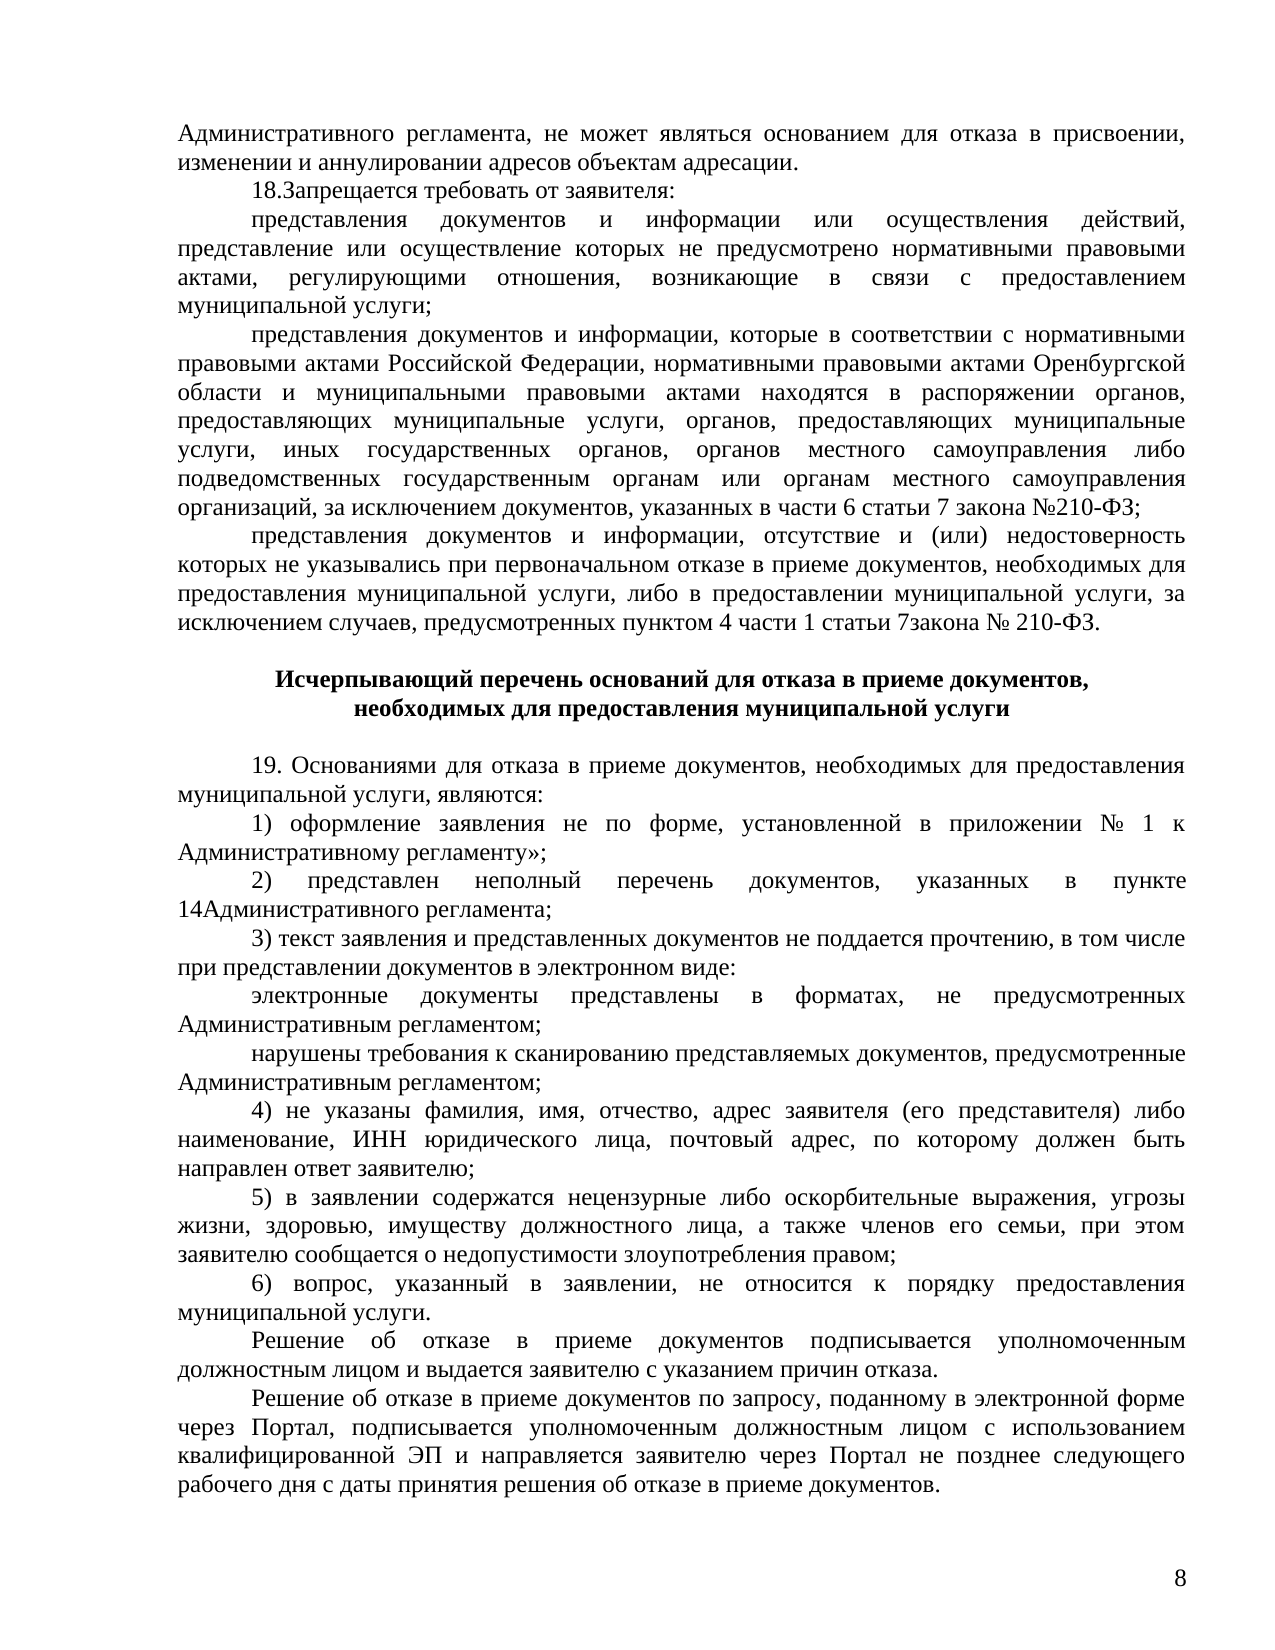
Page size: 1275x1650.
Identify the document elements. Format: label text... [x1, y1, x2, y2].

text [177, 118, 1186, 176]
text представления документов и информации или осуществления действий, представление или осуществление которых не предусмотрено нормативными правовыми актами, регулирующими отношения, возникающие в связи с предоставлением муниципальной услуги; [177, 204, 1186, 319]
text представления документов и информации, отсутствие и (или) недостоверность которых не указывались при первоначальном отказе в приеме документов, необходимых для предоставления муниципальной услуги, либо в предоставлении муниципальной услуги, за исключением случаев, предусмотренных пунктом 4 части 1 статьи 7закона № 210-ФЗ. [177, 521, 1186, 636]
text представления документов и информации, которые в соответствии с нормативными правовыми актами Российской Федерации, нормативными правовыми актами Оренбургской области и муниципальными правовыми актами находятся в распоряжении органов, предоставляющих муниципальные услуги, органов, предоставляющих муниципальные услуги, иных государственных органов, органов местного самоуправления либо подведомственных государственным органам или органам местного самоуправления организаций, за исключением документов, указанных в части 6 статьи 7 закона №210-ФЗ; [177, 319, 1186, 521]
text Решение об отказе в приеме документов по запросу, поданному в электронной форме через Портал, подписывается уполномоченным должностным лицом с использованием квалифицированной ЭП и направляется заявителю через Портал не позднее следующего рабочего дня с даты принятия решения об отказе в приеме документов. [177, 1383, 1186, 1498]
text 2) представлен неполный перечень документов, указанных в пункте 14Административного регламента; [177, 866, 1186, 923]
text 1) оформление заявления не по форме, установленной в приложении № 1 к Административному регламенту»; [177, 808, 1186, 866]
text 3) текст заявления и представленных документов не поддается прочтению, в том числе при представлении документов в электронном виде: [177, 923, 1186, 981]
text Решение об отказе в приеме документов подписывается уполномоченным должностным лицом и выдается заявителю с указанием причин отказа. [177, 1326, 1186, 1383]
text 19. Основаниями для отказа в приеме документов, необходимых для предоставления муниципальной услуги, являются: [177, 751, 1186, 808]
text 6) вопрос, указанный в заявлении, не относится к порядку предоставления муниципальной услуги. [177, 1268, 1186, 1326]
text необходимых для предоставления муниципальной услуги [177, 693, 1186, 722]
text электронные документы представлены в форматах, не предусмотренных Административным регламентом; [177, 981, 1186, 1038]
text 5) в заявлении содержатся нецензурные либо оскорбительные выражения, угрозы жизни, здоровью, имуществу должностного лица, а также членов его семьи, при этом заявителю сообщается о недопустимости злоупотребления правом; [177, 1182, 1186, 1268]
text Исчерпывающий перечень оснований для отказа в приеме документов, [177, 664, 1186, 693]
text 18.Запрещается требовать от заявителя: [177, 176, 1186, 204]
text 4) не указаны фамилия, имя, отчество, адрес заявителя (его представителя) либо наименование, ИНН юридического лица, почтовый адрес, по которому должен быть направлен ответ заявителю; [177, 1096, 1186, 1182]
text нарушены требования к сканированию представляемых документов, предусмотренные Административным регламентом; [177, 1038, 1186, 1096]
